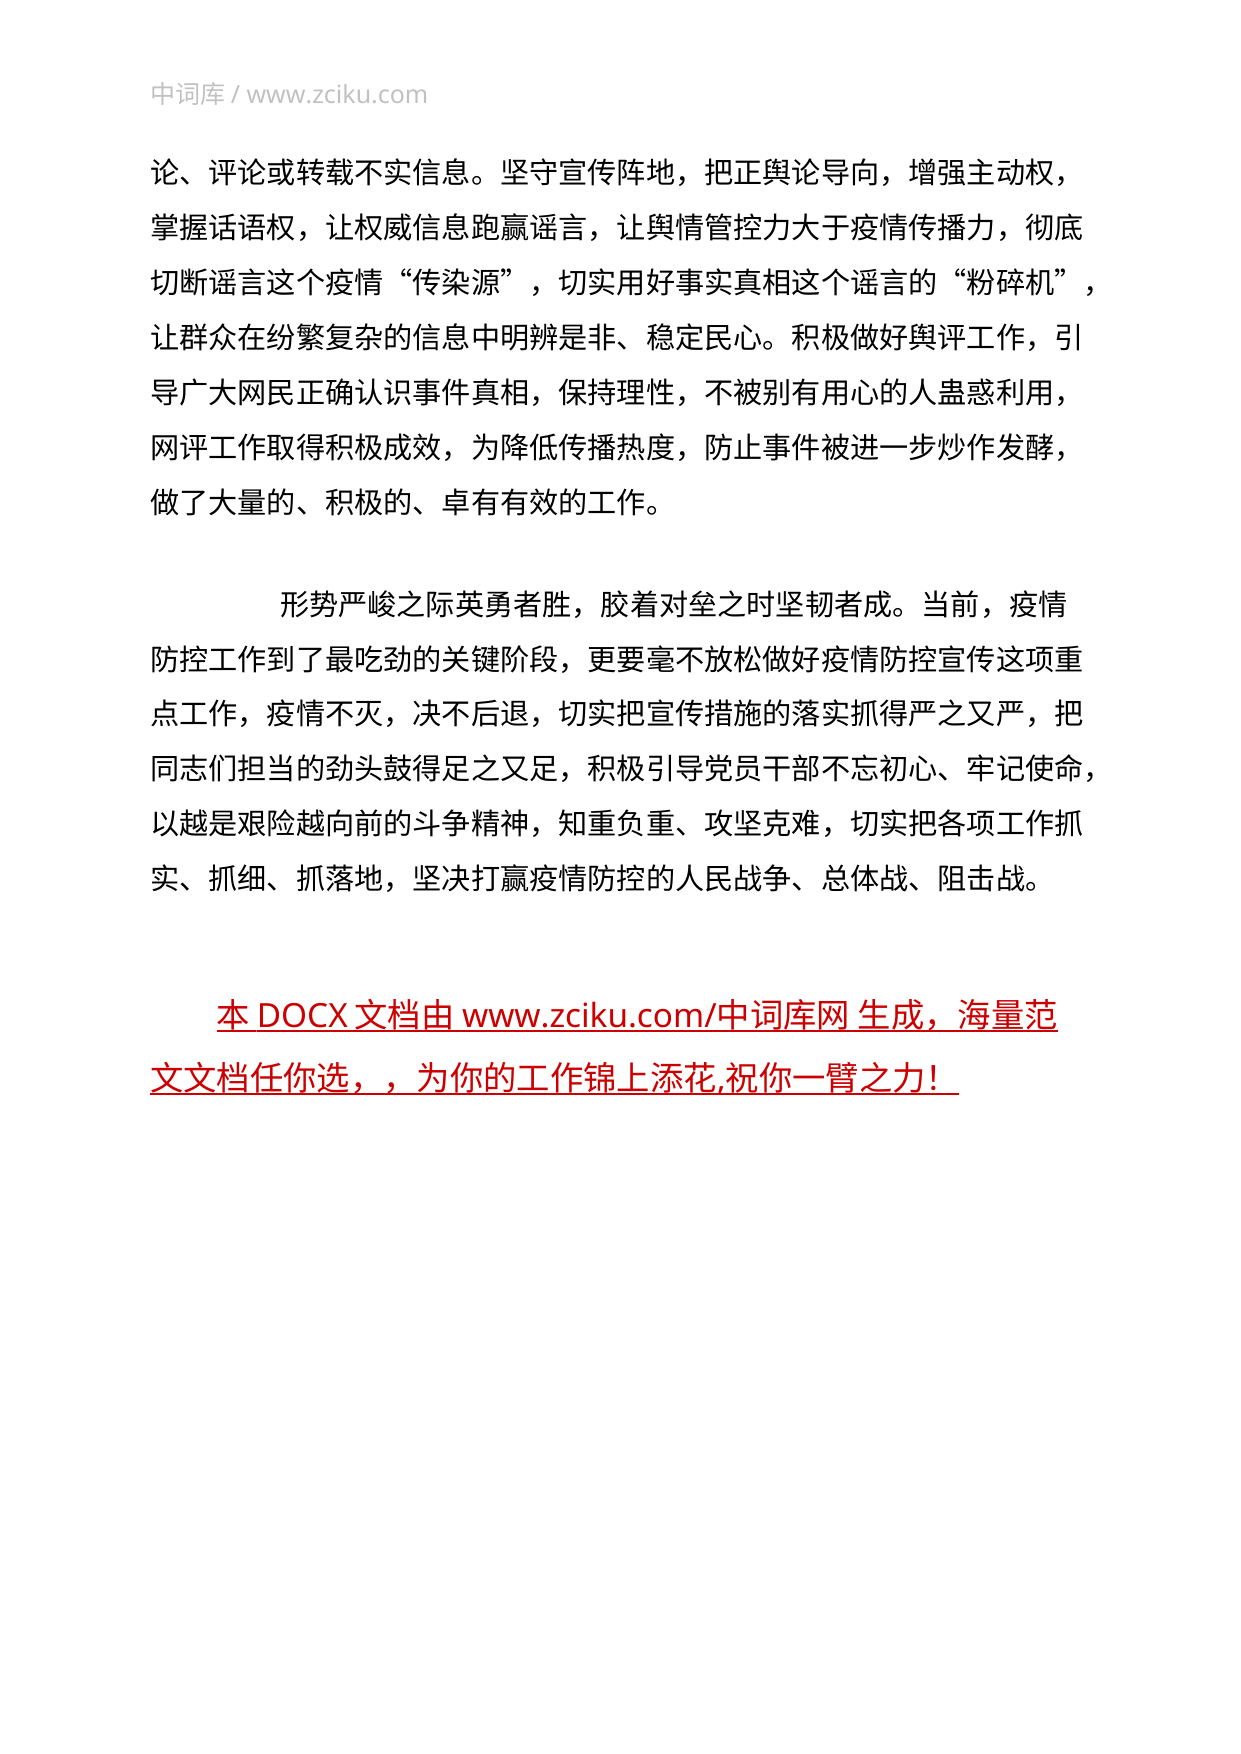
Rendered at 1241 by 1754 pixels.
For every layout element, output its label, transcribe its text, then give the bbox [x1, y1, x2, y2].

text 本DOCX文档由 www.zciku.com/中词库网 生成，海量范文文档任你选，，为你的工作锦上添花,祝你一臂之力！ [150, 989, 1090, 1100]
text 形势严峻之际英勇者胜，胶着对垒之时坚韧者成。当前，疫情防控工作到了最吃劲的关键阶段，更要毫不放松做好疫情防控宣传这项重点工作，疫情不灭，决不后退，切实把宣传措施的落实抓得严之又严，把同志们担当的劲头鼓得足之又足，积极引导党员干部不忘初心、牢记使命，以越是艰险越向前的斗争精神，知重负重、攻坚克难，切实把各项工作抓实、抓细、抓落地，坚决打赢疫情防控的人民战争、总体战、阻击战。 [150, 581, 1090, 898]
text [150, 150, 1090, 522]
